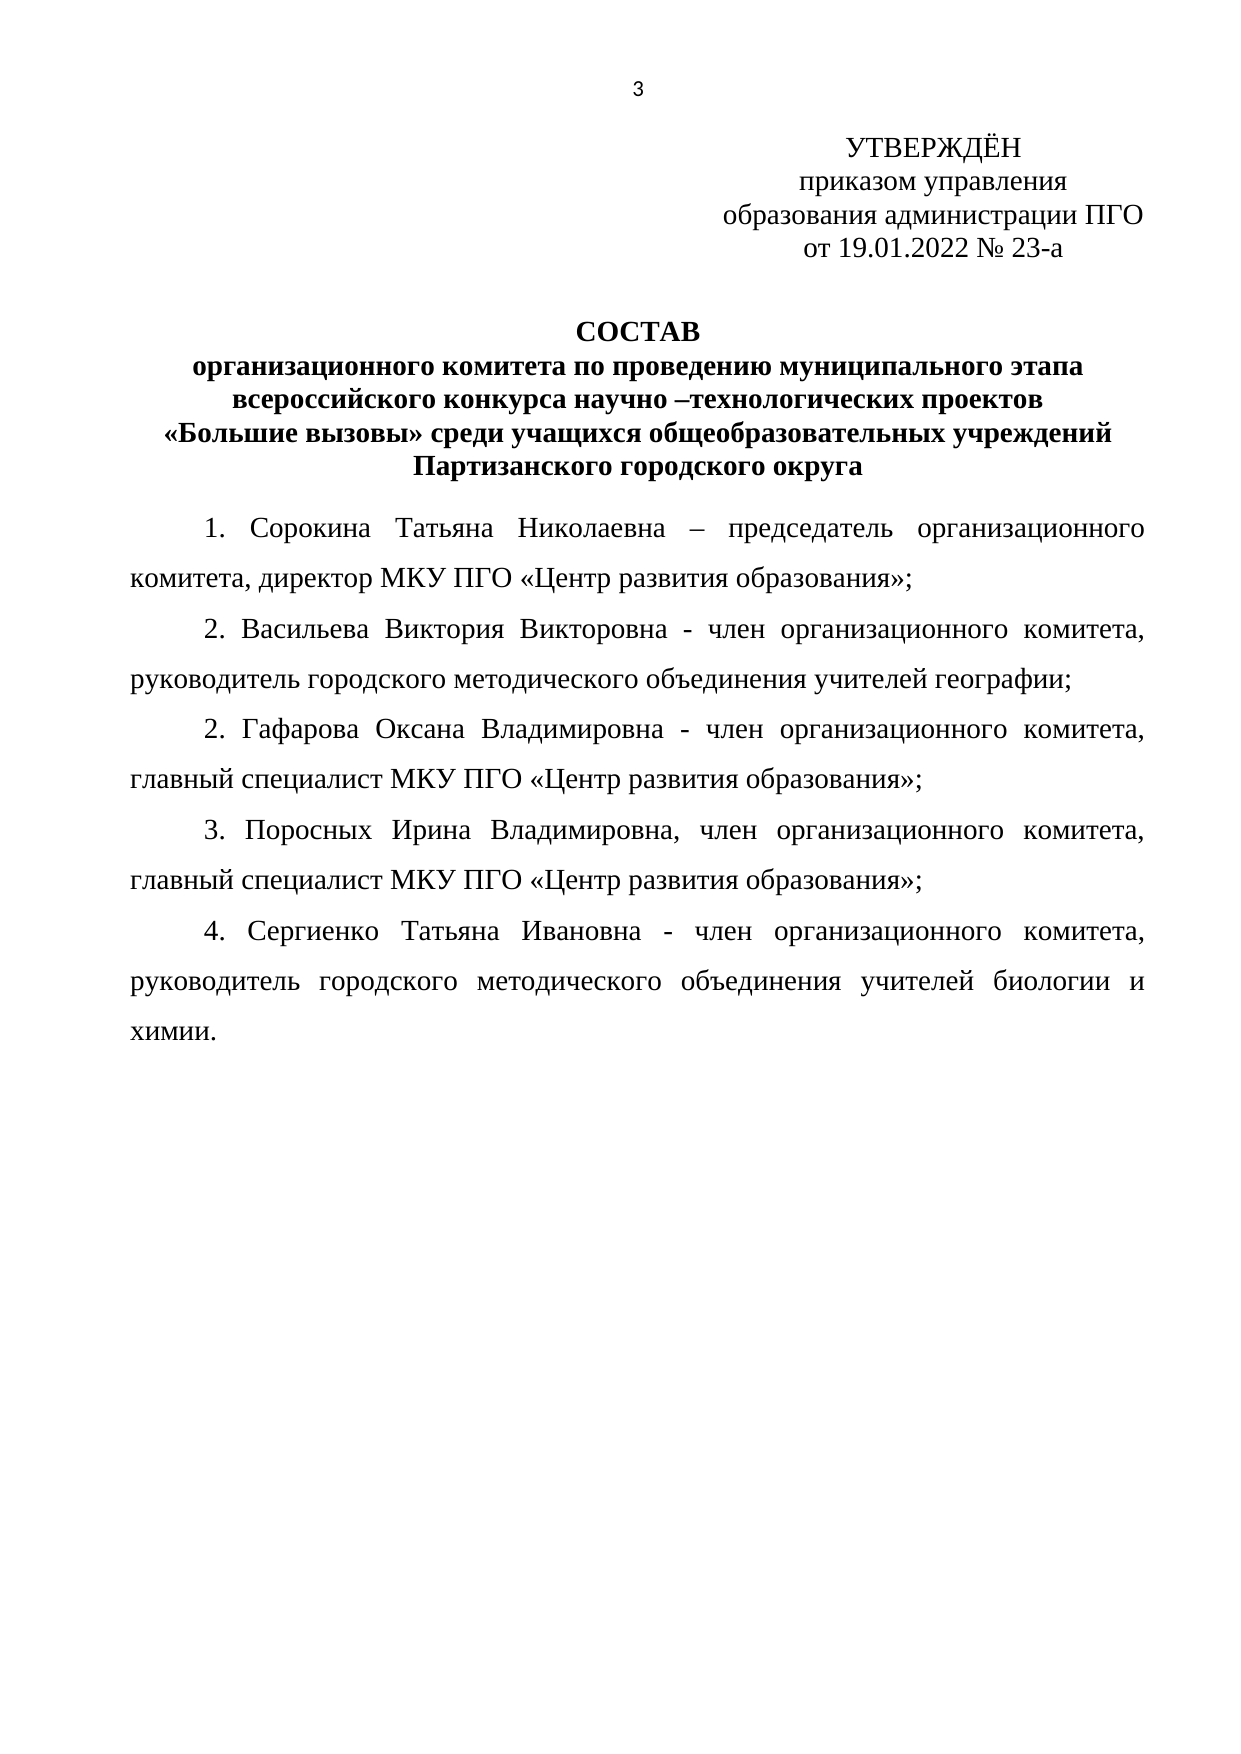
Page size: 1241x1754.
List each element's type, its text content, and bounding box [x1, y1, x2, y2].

text от 19.01.2022 № 23-а [721, 231, 1146, 264]
text 2. Гафарова Оксана Владимировна - член организационного комитета, главный специалист МКУ ПГО «Центр развития образования»; [130, 711, 1146, 795]
text 1. Сорокина Татьяна Николаевна – председатель организационного комитета, директор МКУ ПГО «Центр развития образования»; [130, 510, 1146, 594]
text 2. Васильева Виктория Викторовна - член организационного комитета, руководитель городского методического объединения учителей географии; [130, 611, 1146, 694]
text СОСТАВ [130, 314, 1146, 348]
text «Большие вызовы» среди учащихся общеобразовательных учреждений Партизанского городского округа [130, 415, 1146, 482]
text организационного комитета по проведению муниципального этапа всероссийского конкурса научно –технологических проектов [130, 348, 1146, 415]
text 3. Поросных Ирина Владимировна, член организационного комитета, главный специалист МКУ ПГО «Центр развития образования»; [130, 812, 1146, 896]
text 4. Сергиенко Татьяна Ивановна - член организационного комитета, руководитель городского методического объединения учителей биологии и химии. [130, 913, 1146, 1047]
text приказом управления образования администрации ПГО [721, 163, 1146, 231]
text УТВЕРЖДЁН [721, 130, 1146, 163]
